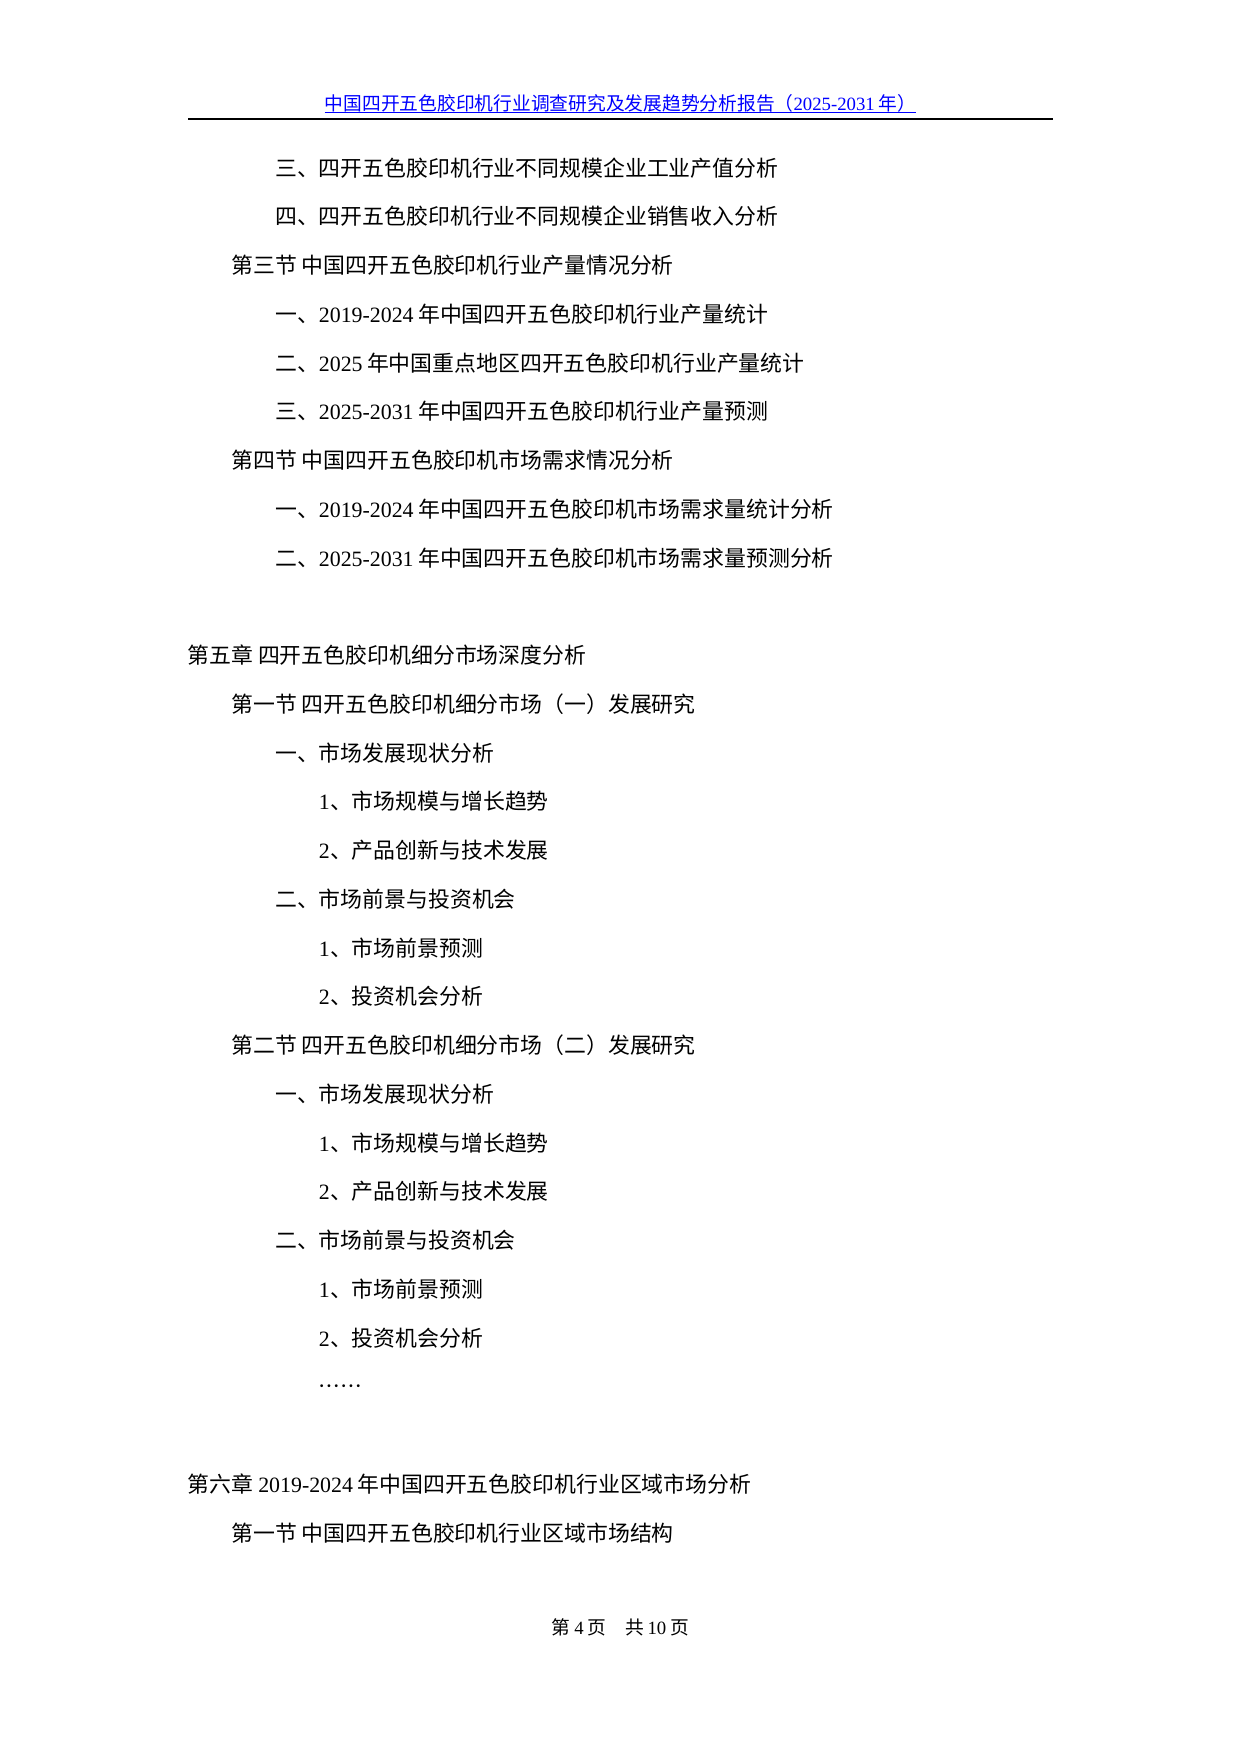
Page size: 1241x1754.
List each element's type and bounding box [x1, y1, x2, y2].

text [187, 150, 1053, 1548]
